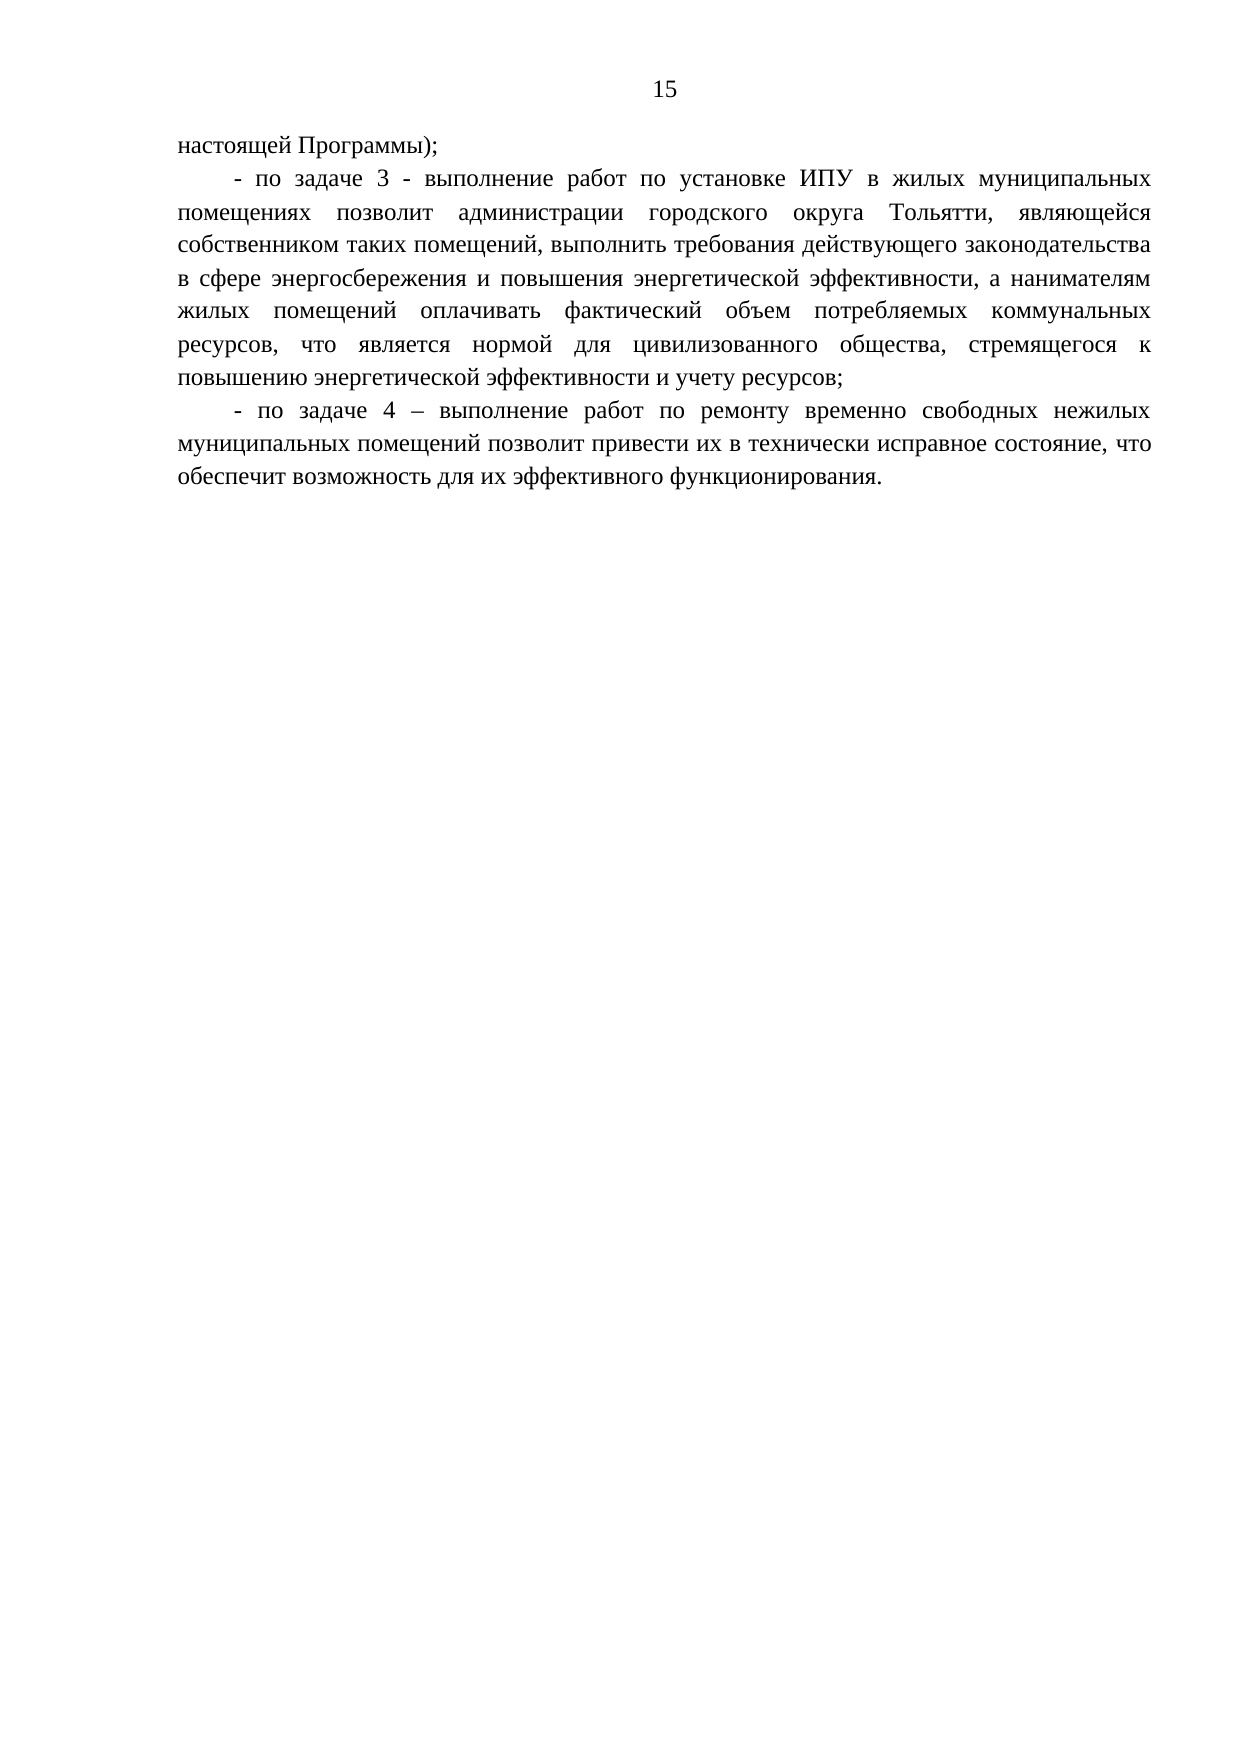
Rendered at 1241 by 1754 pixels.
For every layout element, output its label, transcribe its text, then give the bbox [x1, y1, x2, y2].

text - по задаче 3 - выполнение работ по установке ИПУ в жилых муниципальных помещениях позволит администрации городского округа Тольятти, являющейся собственником таких помещений, выполнить требования действующего законодательства в сфере энергосбережения и повышения энергетической эффективности, а нанимателям жилых помещений оплачивать фактический объем потребляемых коммунальных ресурсов, что является нормой для цивилизованного общества, стремящегося к повышению энергетической эффективности и учету ресурсов; [177, 163, 1152, 390]
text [177, 131, 1152, 159]
text - по задаче 4 – выполнение работ по ремонту временно свободных нежилых муниципальных помещений позволит привести их в технически исправное состояние, что обеспечит возможность для их эффективного функционирования. [177, 395, 1152, 489]
